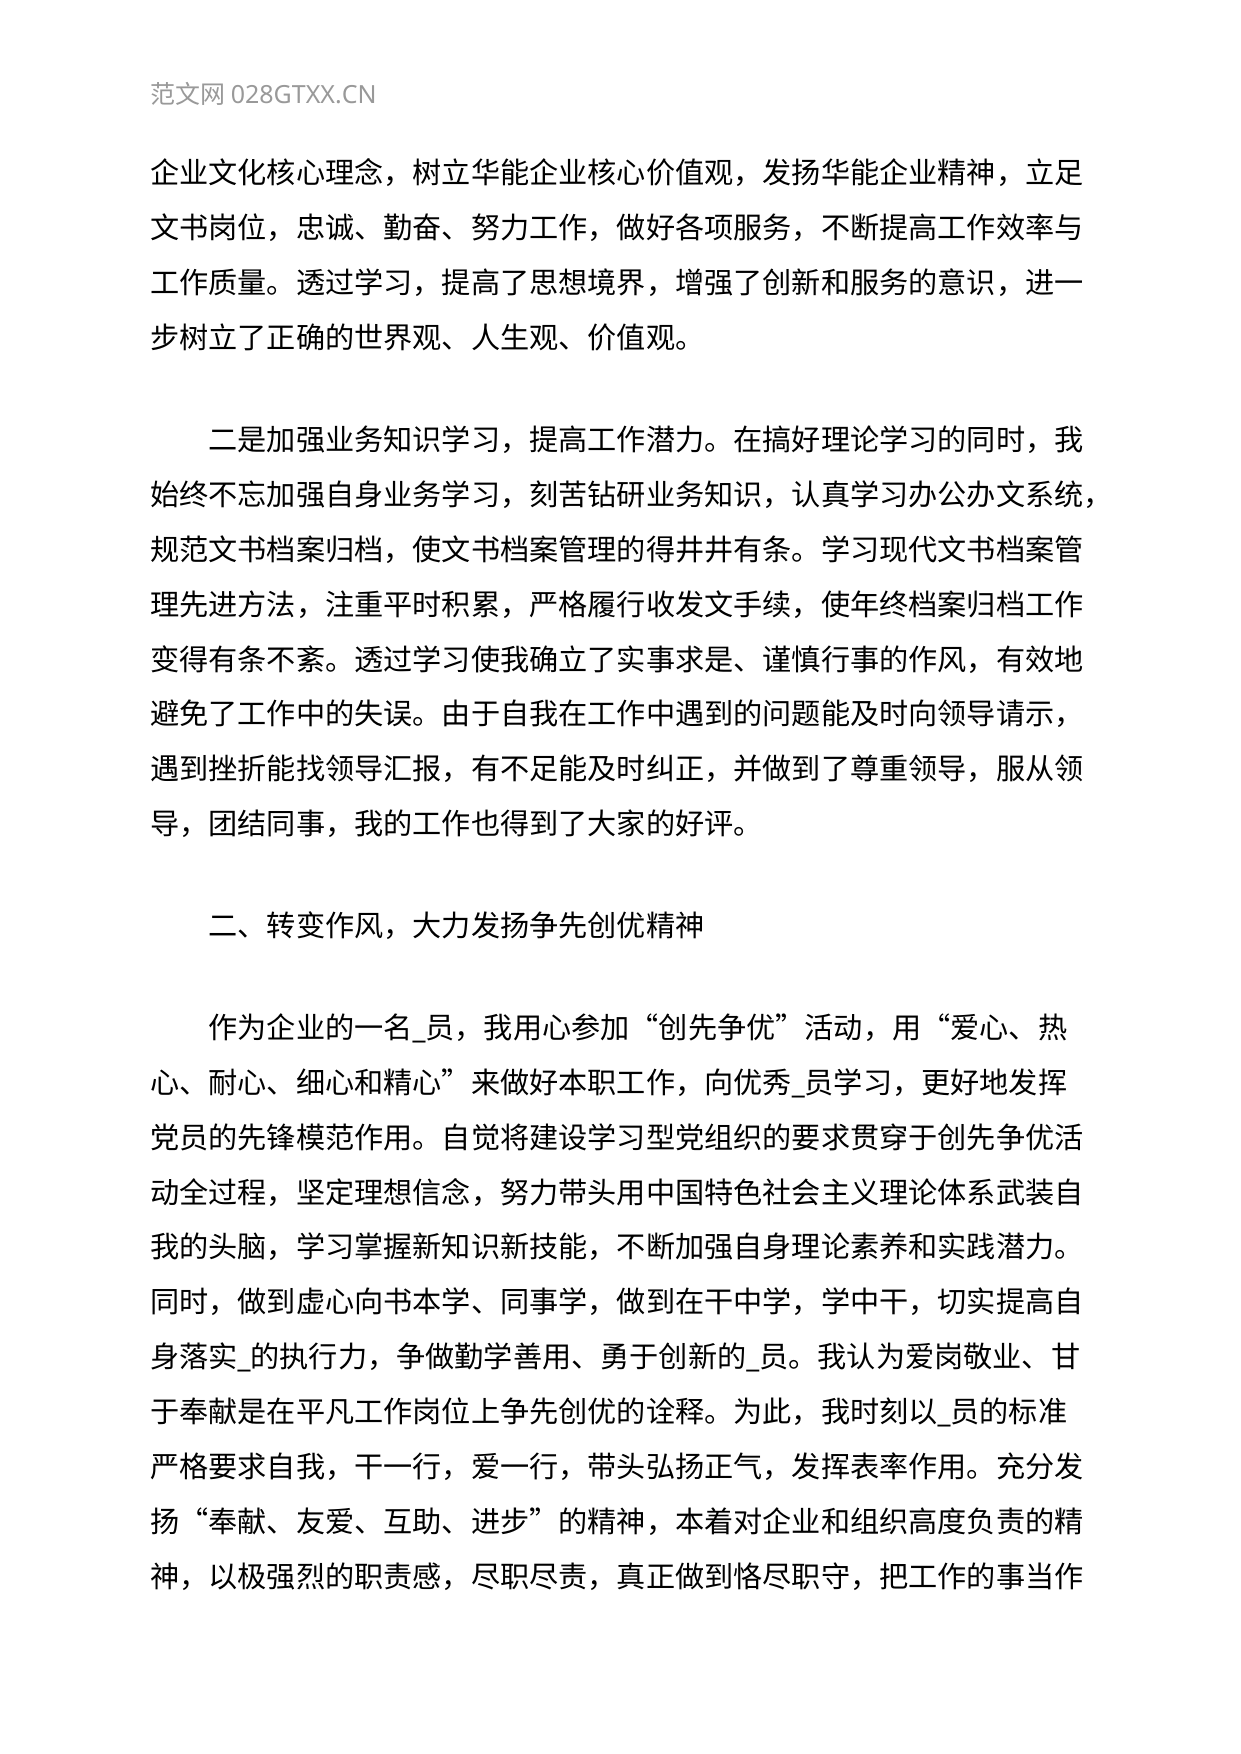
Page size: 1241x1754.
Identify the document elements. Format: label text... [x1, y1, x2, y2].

text 二是加强业务知识学习，提高工作潜力。在搞好理论学习的同时，我始终不忘加强自身业务学习，刻苦钻研业务知识，认真学习办公办文系统，规范文书档案归档，使文书档案管理的得井井有条。学习现代文书档案管理先进方法，注重平时积累，严格履行收发文手续，使年终档案归档工作变得有条不紊。透过学习使我确立了实事求是、谨慎行事的作风，有效地避免了工作中的失误。由于自我在工作中遇到的问题能及时向领导请示，遇到挫折能找领导汇报，有不足能及时纠正，并做到了尊重领导，服从领导，团结同事，我的工作也得到了大家的好评。 [150, 416, 1090, 843]
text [150, 150, 1090, 357]
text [150, 1004, 1090, 1596]
text 二、转变作风，大力发扬争先创优精神 [150, 902, 1090, 945]
